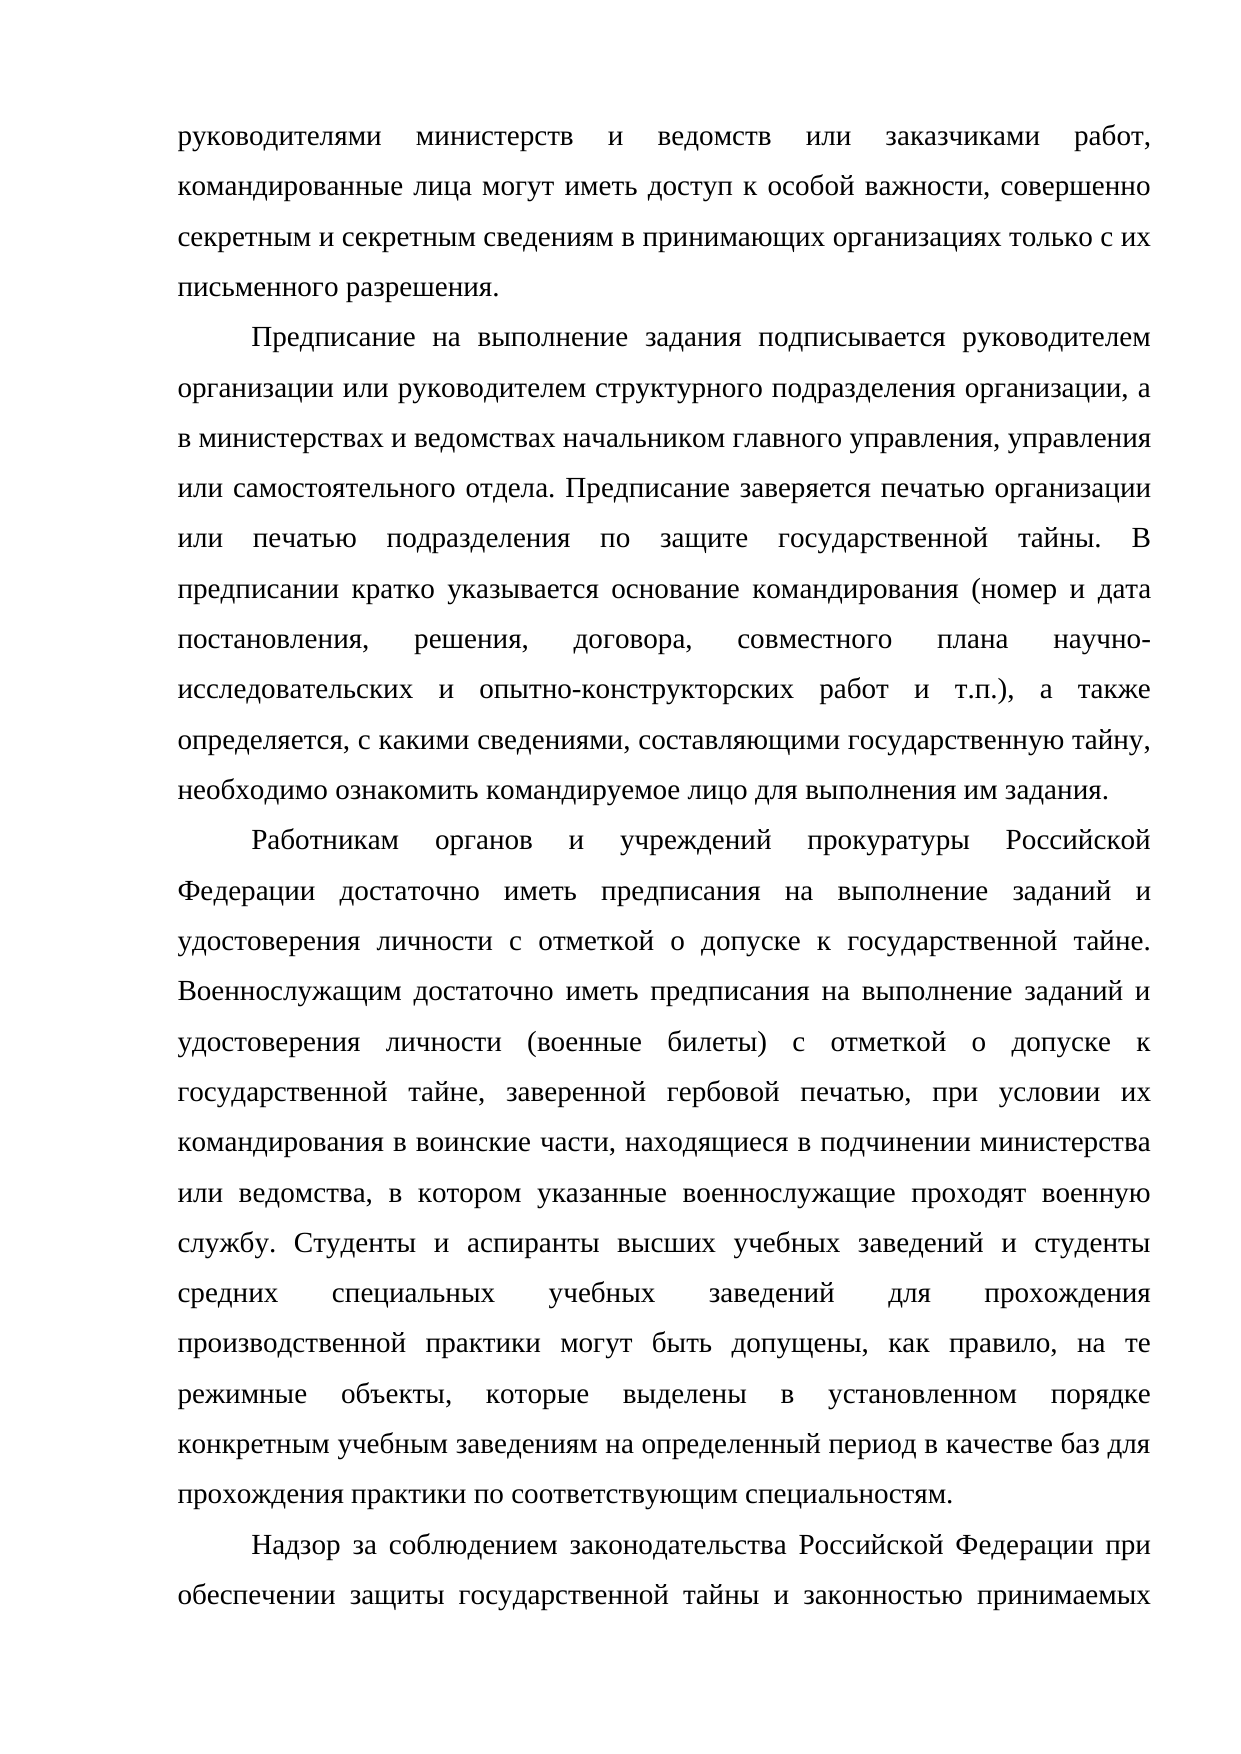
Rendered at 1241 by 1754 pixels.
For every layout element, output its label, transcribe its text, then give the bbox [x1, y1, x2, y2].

text Предписание на выполнение задания подписывается руководителем организации или руководителем структурного подразделения организации, а в министерствах и ведомствах начальником главного управления, управления или самостоятельного отдела. Предписание заверяется печатью организации или печатью подразделения по защите государственной тайны. В предписании кратко указывается основание командирования (номер и дата постановления, решения, договора, совместного плана научно-исследовательских и опытно-конструкторских работ и т.п.), а также определяется, с какими сведениями, составляющими государственную тайну, необходимо ознакомить командируемое лицо для выполнения им задания. [177, 319, 1152, 806]
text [177, 1527, 1152, 1611]
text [177, 118, 1152, 303]
text Работникам органов и учреждений прокуратуры Российской Федерации достаточно иметь предписания на выполнение заданий и удостоверения личности с отметкой о допуске к государственной тайне. Военнослужащим достаточно иметь предписания на выполнение заданий и удостоверения личности (военные билеты) с отметкой о допуске к государственной тайне, заверенной гербовой печатью, при условии их командирования в воинские части, находящиеся в подчинении министерства или ведомства, в котором указанные военнослужащие проходят военную службу. Студенты и аспиранты высших учебных заведений и студенты средних специальных учебных заведений для прохождения производственной практики могут быть допущены, как правило, на те режимные объекты, которые выделены в установленном порядке конкретным учебным заведениям на определенный период в качестве баз для прохождения практики по соответствующим специальностям. [177, 822, 1152, 1510]
